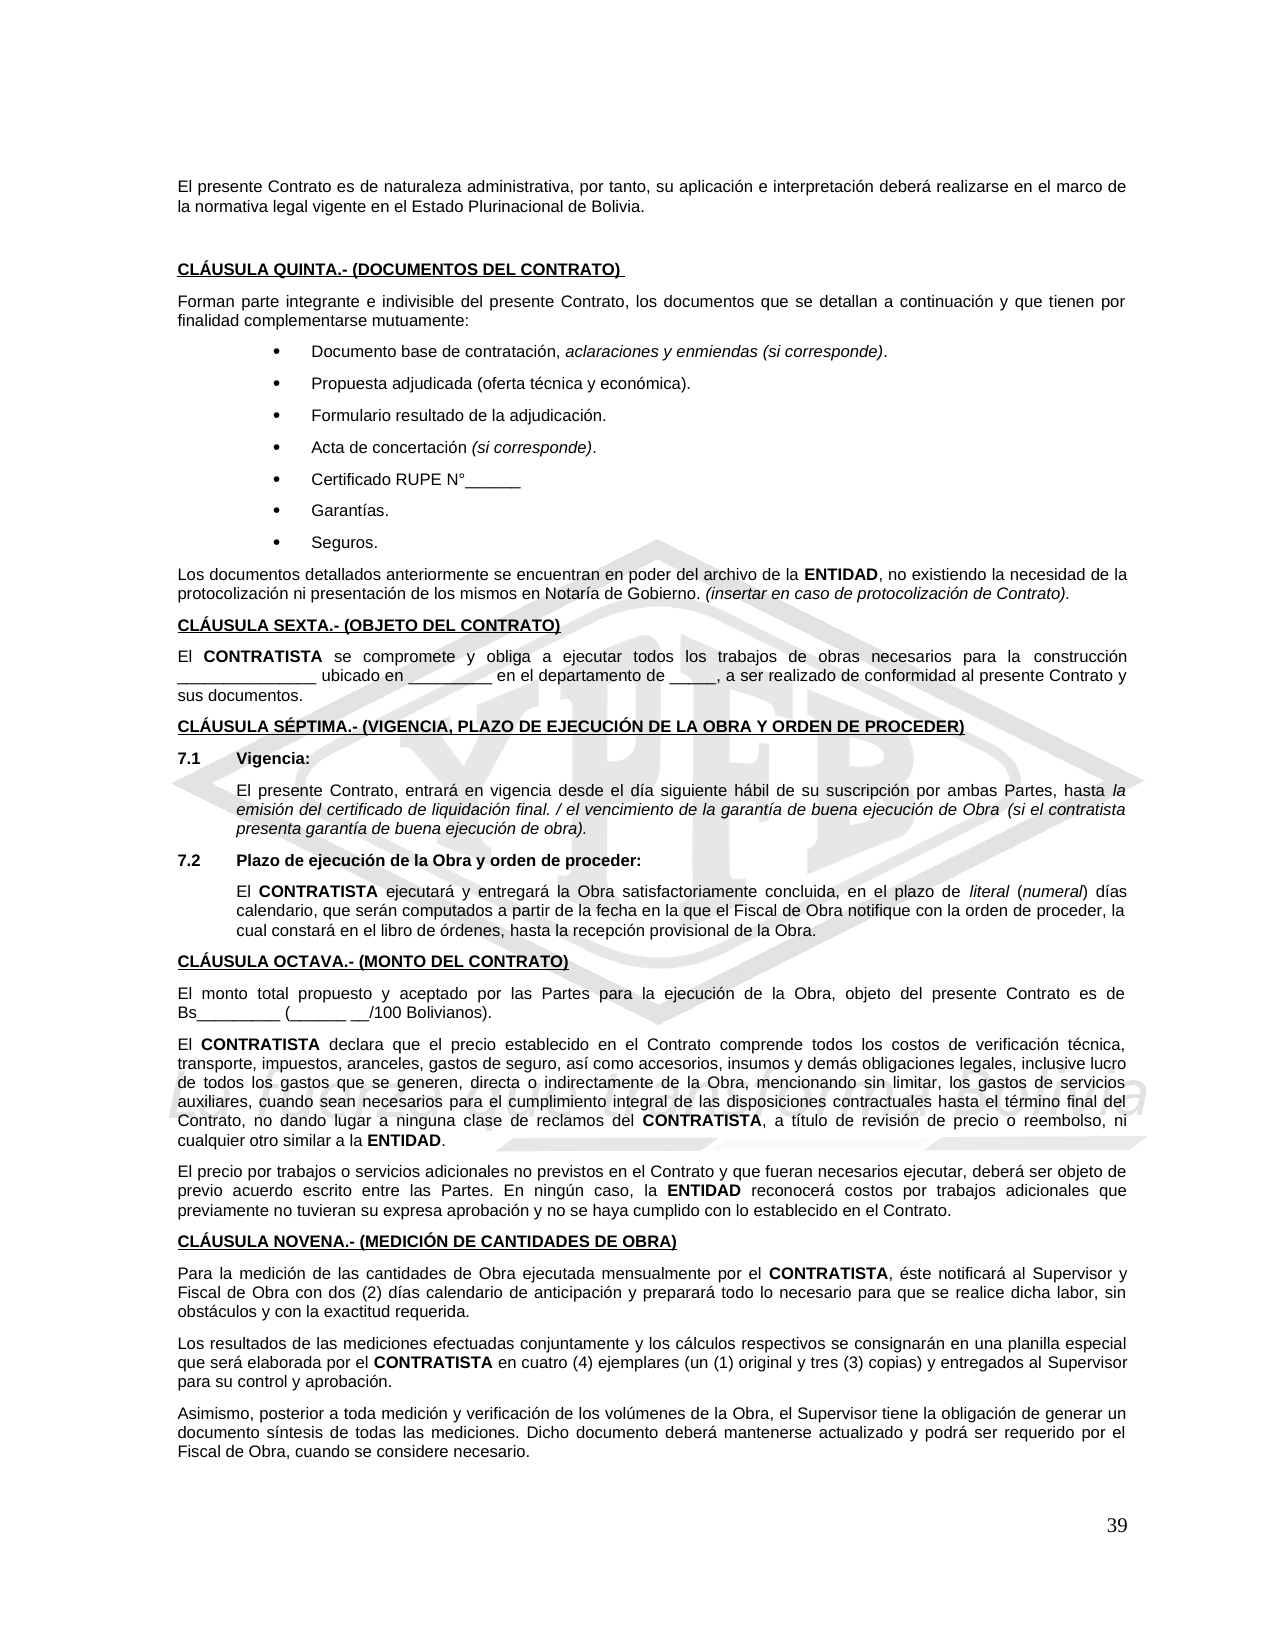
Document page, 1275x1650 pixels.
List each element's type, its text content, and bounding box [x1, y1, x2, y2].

text Los resultados de las mediciones efectuadas conjuntamente y los cálculos respectivos se consignarán en una planilla especial que será elaborada por el CONTRATISTA en cuatro (4) ejemplares (un (1) original y tres (3) copias) y entregados al Supervisor para su control y aprobación. [177, 1334, 1127, 1391]
list Formulario resultado de la adjudicación. [274, 406, 1127, 425]
text CLÁUSULA SEXTA.- (OBJETO DEL CONTRATO) [177, 615, 1127, 634]
text Para la medición de las cantidades de Obra ejecutada mensualmente por el CONTRATISTA, éste notificará al Supervisor y Fiscal de Obra con dos (2) días calendario de anticipación y preparará todo lo necesario para que se realice dicha labor, sin obstáculos y con la exactitud requerida. [177, 1264, 1127, 1321]
list Propuesta adjudicada (oferta técnica y económica). [274, 374, 1127, 393]
list Seguros. [274, 533, 1127, 552]
list Certificado RUPE N°______ [274, 469, 1127, 488]
text El presente Contrato es de naturaleza administrativa, por tanto, su aplicación e interpretación deberá realizarse en el marco de la normativa legal vigente en el Estado Plurinacional de Bolivia. [177, 177, 1127, 216]
text CLÁUSULA QUINTA.- (DOCUMENTOS DEL CONTRATO) [177, 260, 1127, 279]
text El monto total propuesto y aceptado por las Partes para la ejecución de la Obra, objeto del presente Contrato es de Bs_________ (______ __/100 Bolivianos). [177, 984, 1127, 1022]
list Acta de concertación (si corresponde). [274, 437, 1127, 457]
text CLÁUSULA NOVENA.- (MEDICIÓN DE CANTIDADES DE OBRA) [177, 1232, 1127, 1251]
text CLÁUSULA SÉPTIMA.- (VIGENCIA, PLAZO DE EJECUCIÓN DE LA OBRA Y ORDEN DE PROCEDER) [177, 717, 1127, 736]
text 7.2 Plazo de ejecución de la Obra y orden de proceder: [177, 850, 1127, 869]
text El CONTRATISTA ejecutará y entregará la Obra satisfactoriamente concluida, en el plazo de literal (numeral) días calendario, que serán computados a partir de la fecha en la que el Fiscal de Obra notifique con la orden de proceder, la cual constará en el libro de órdenes, hasta la recepción provisional de la Obra. [236, 882, 1127, 939]
list El precio por trabajos o servicios adicionales no previstos en el Contrato y que fueran necesarios ejecutar, deberá ser objeto de previo acuerdo escrito entre las Partes. En ningún caso, la ENTIDAD reconocerá costos por trabajos adicionales que previamente no tuvieran su expresa aprobación y no se haya cumplido con lo establecido en el Contrato. [177, 1162, 1127, 1219]
list Garantías. [274, 501, 1127, 520]
text Los documentos detallados anteriormente se encuentran en poder del archivo de la ENTIDAD, no existiendo la necesidad de la protocolización ni presentación de los mismos en Notaría de Gobierno. (insertar en caso de protocolización de Contrato). [177, 564, 1127, 603]
text Forman parte integrante e indivisible del presente Contrato, los documentos que se detallan a continuación y que tienen por finalidad complementarse mutuamente: [177, 291, 1127, 330]
text El CONTRATISTA declara que el precio establecido en el Contrato comprende todos los costos de verificación técnica, transporte, impuestos, aranceles, gastos de seguro, así como accesorios, insumos y demás obligaciones legales, inclusive lucro de todos los gastos que se generen, directa o indirectamente de la Obra, mencionando sin limitar, los gastos de servicios auxiliares, cuando sean necesarios para el cumplimiento integral de las disposiciones contractuales hasta el término final del Contrato, no dando lugar a ninguna clase de reclamos del CONTRATISTA, a título de revisión de precio o reembolso, ni cualquier otro similar a la ENTIDAD. [177, 1034, 1127, 1149]
text El presente Contrato, entrará en vigencia desde el día siguiente hábil de su suscripción por ambas Partes, hasta la emisión del certificado de liquidación final. / el vencimiento de la garantía de buena ejecución de Obra (si el contratista presenta garantía de buena ejecución de obra). [236, 780, 1127, 838]
list Documento base de contratación, aclaraciones y enmiendas (si corresponde). [274, 342, 1127, 361]
text 7.1 Vigencia: [177, 749, 1127, 768]
text CLÁUSULA OCTAVA.- (MONTO DEL CONTRATO) [177, 952, 1127, 971]
text Asimismo, posterior a toda medición y verificación de los volúmenes de la Obra, el Supervisor tiene la obligación de generar un documento síntesis de todas las mediciones. Dicho documento deberá mantenerse actualizado y podrá ser requerido por el Fiscal de Obra, cuando se considere necesario. [177, 1404, 1127, 1461]
text El CONTRATISTA se compromete y obliga a ejecutar todos los trabajos de obras necesarios para la construcción _______________ ubicado en _________ en el departamento de _____, a ser realizado de conformidad al presente Contrato y sus documentos. [177, 647, 1127, 704]
